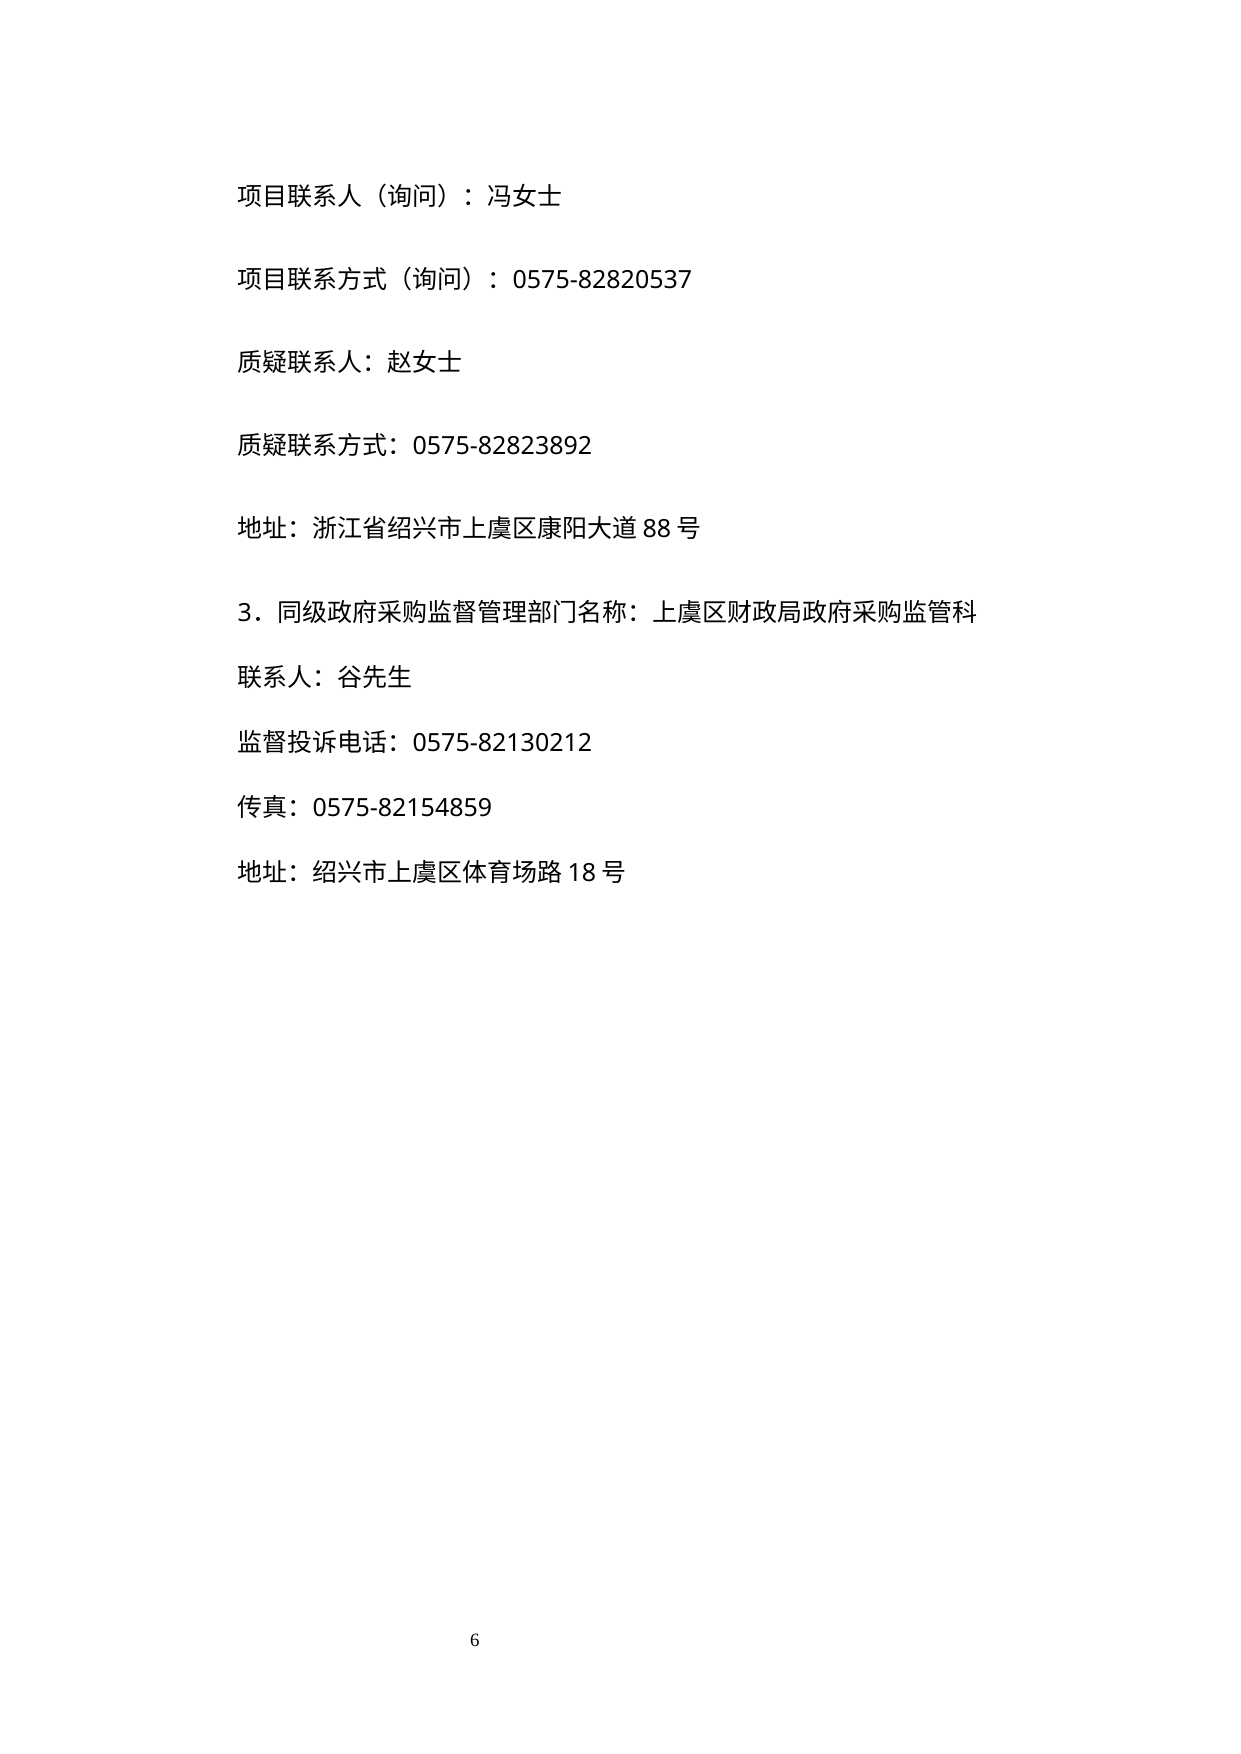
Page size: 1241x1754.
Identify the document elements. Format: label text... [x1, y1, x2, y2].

text 质疑联系方式：0575-82823892 [187, 411, 1053, 476]
text 质疑联系人：赵女士 [187, 328, 1053, 393]
text 项目联系人（询问）：冯女士 [187, 162, 1053, 227]
text 联系人：谷先生 [187, 643, 1053, 708]
text 地址：绍兴市上虞区体育场路18号 [187, 838, 1053, 903]
text 3．同级政府采购监督管理部门名称：上虞区财政局政府采购监管科 [187, 578, 1053, 643]
text 地址：浙江省绍兴市上虞区康阳大道88号 [187, 494, 1053, 559]
text 传真：0575-82154859 [187, 773, 1053, 838]
text 项目联系方式（询问）：0575-82820537 [187, 245, 1053, 310]
text 监督投诉电话：0575-82130212 [187, 708, 1053, 773]
